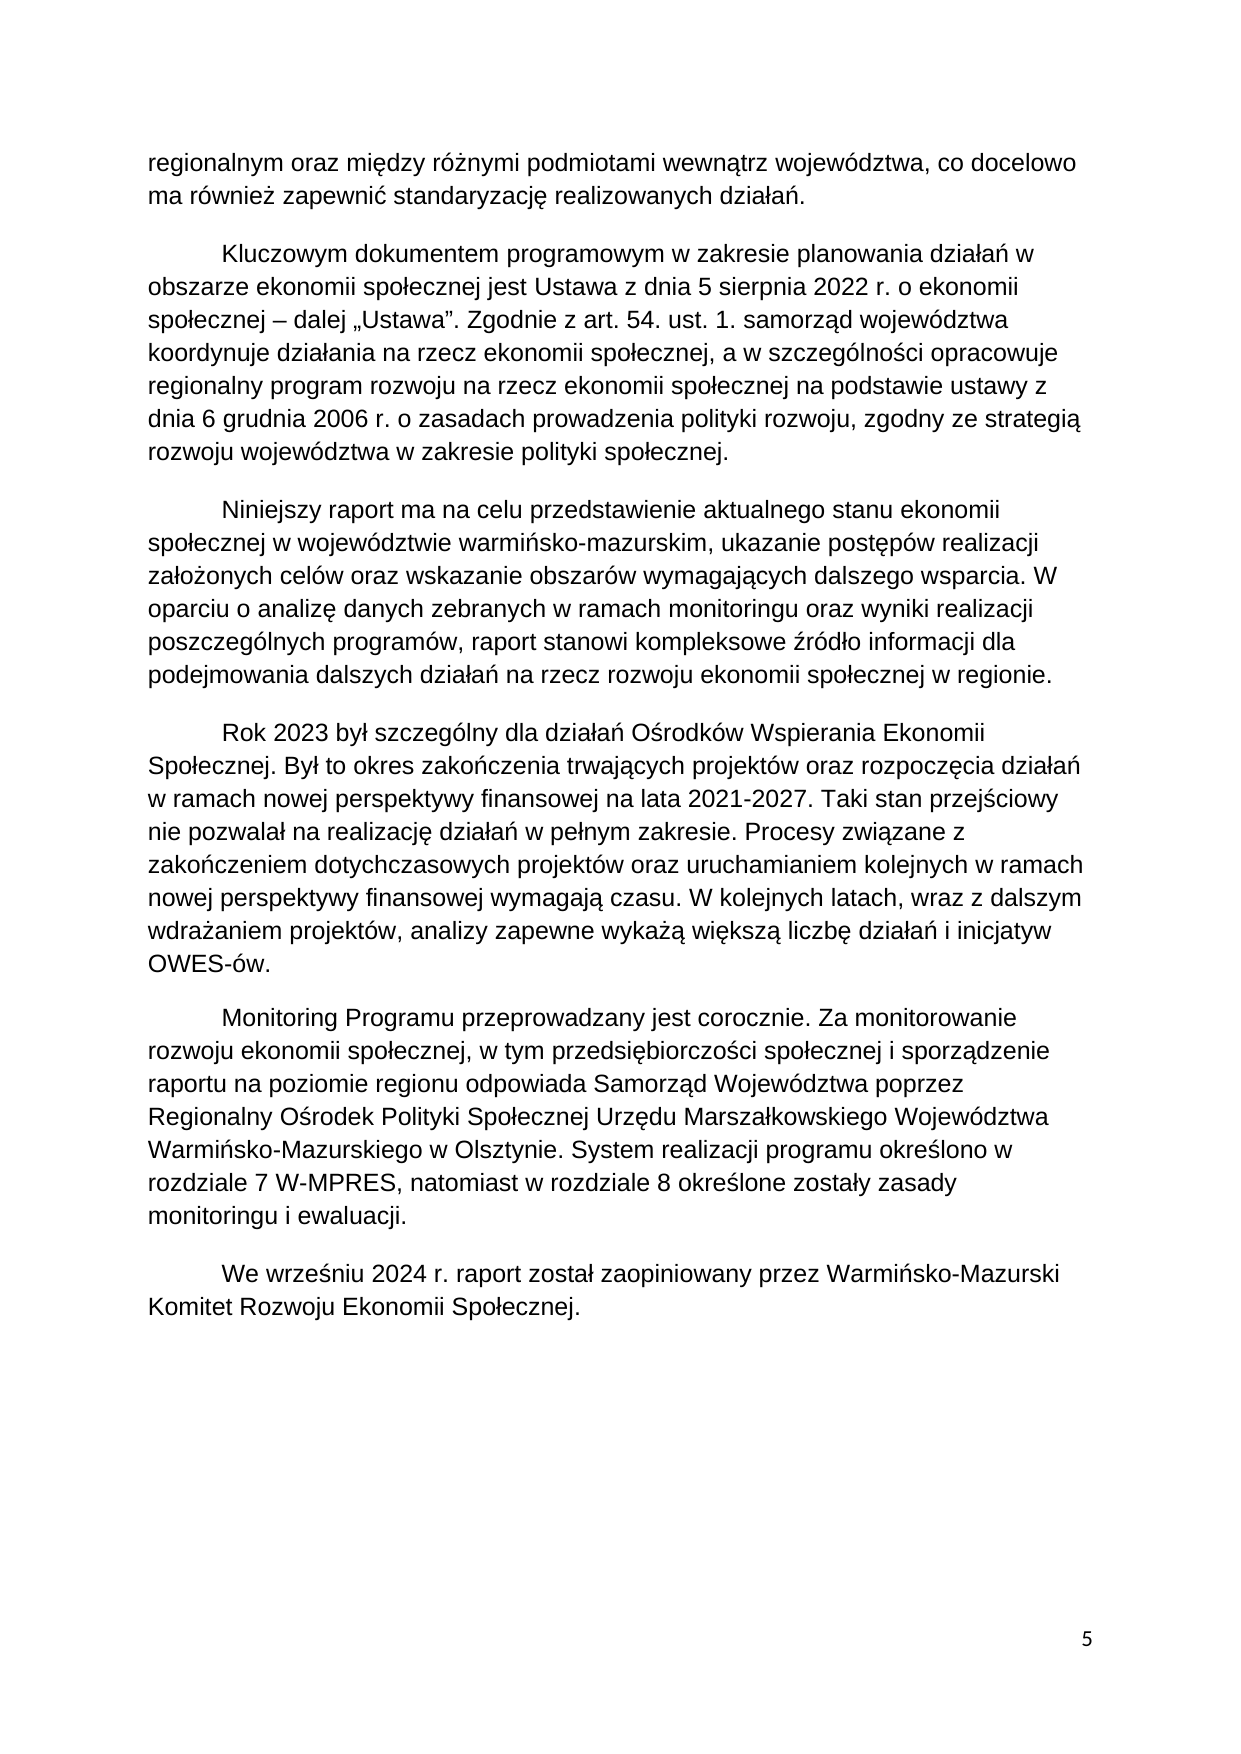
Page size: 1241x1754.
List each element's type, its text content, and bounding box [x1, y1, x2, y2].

text Niniejszy raport ma na celu przedstawienie aktualnego stanu ekonomii społecznej w województwie warmińsko-mazurskim, ukazanie postępów realizacji założonych celów oraz wskazanie obszarów wymagających dalszego wsparcia. W oparciu o analizę danych zebranych w ramach monitoringu oraz wyniki realizacji poszczególnych programów, raport stanowi kompleksowe źródło informacji dla podejmowania dalszych działań na rzecz rozwoju ekonomii społecznej w regionie. [148, 495, 1092, 689]
text We wrześniu 2024 r. raport został zaopiniowany przez Warmińsko-Mazurski Komitet Rozwoju Ekonomii Społecznej. [148, 1259, 1092, 1321]
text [148, 148, 1092, 209]
text Monitoring Programu przeprowadzany jest corocznie. Za monitorowanie rozwoju ekonomii społecznej, w tym przedsiębiorczości społecznej i sporządzenie raportu na poziomie regionu odpowiada Samorząd Województwa poprzez Regionalny Ośrodek Polityki Społecznej Urzędu Marszałkowskiego Województwa Warmińsko-Mazurskiego w Olsztynie. System realizacji programu określono w rozdziale 7 W-MPRES, natomiast w rozdziale 8 określone zostały zasady monitoringu i ewaluacji. [148, 1003, 1092, 1230]
text Kluczowym dokumentem programowym w zakresie planowania działań w obszarze ekonomii społecznej jest Ustawa z dnia 5 sierpnia 2022 r. o ekonomii społecznej – dalej „Ustawa”. Zgodnie z art. 54. ust. 1. samorząd województwa koordynuje działania na rzecz ekonomii społecznej, a w szczególności opracowuje regionalny program rozwoju na rzecz ekonomii społecznej na podstawie ustawy z dnia 6 grudnia 2006 r. o zasadach prowadzenia polityki rozwoju, zgodny ze strategią rozwoju województwa w zakresie polityki społecznej. [148, 239, 1092, 466]
text Rok 2023 był szczególny dla działań Ośrodków Wspierania Ekonomii Społecznej. Był to okres zakończenia trwających projektów oraz rozpoczęcia działań w ramach nowej perspektywy finansowej na lata 2021-2027. Taki stan przejściowy nie pozwalał na realizację działań w pełnym zakresie. Procesy związane z zakończeniem dotychczasowych projektów oraz uruchamianiem kolejnych w ramach nowej perspektywy finansowej wymagają czasu. W kolejnych latach, wraz z dalszym wdrażaniem projektów, analizy zapewne wykażą większą liczbę działań i inicjatyw OWES-ów. [148, 718, 1092, 978]
